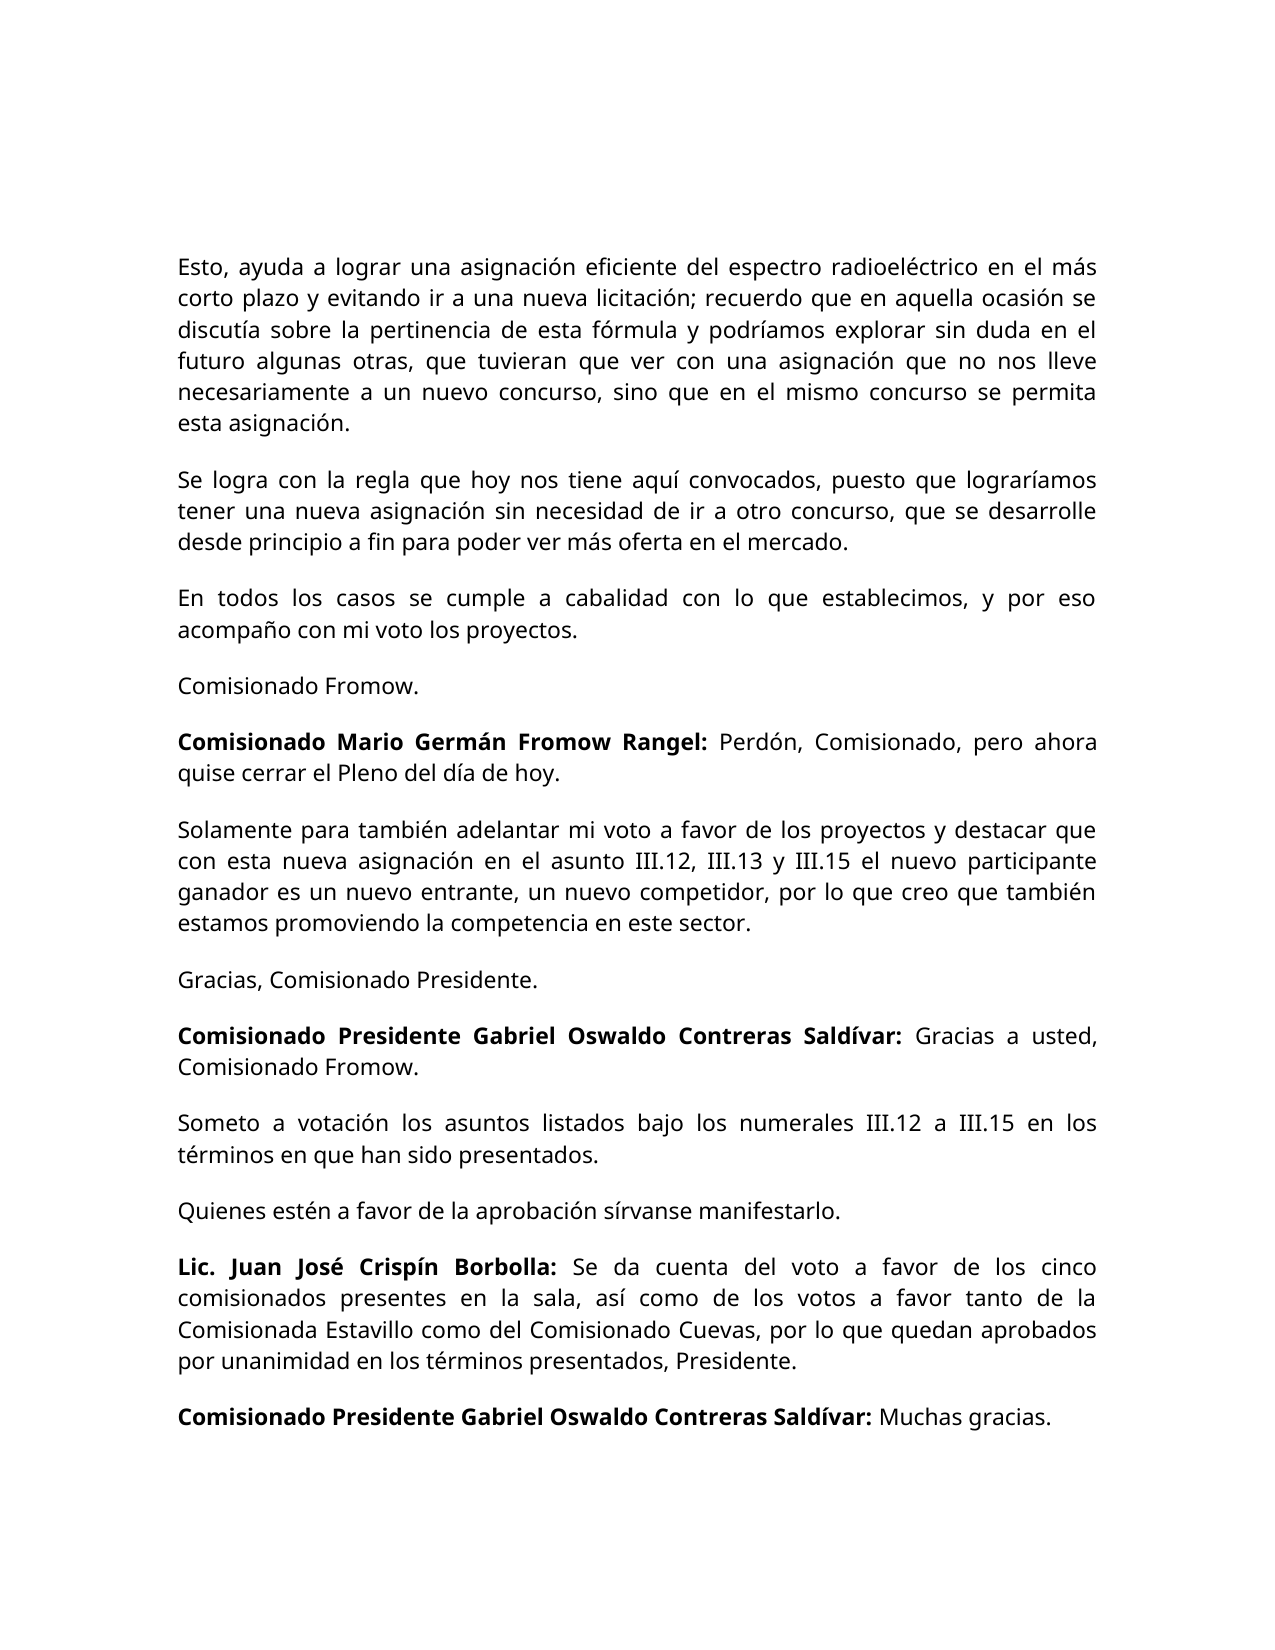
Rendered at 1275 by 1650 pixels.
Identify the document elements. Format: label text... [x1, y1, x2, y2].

text Comisionado Mario Germán Fromow Rangel: Perdón, Comisionado, pero ahora quise cerrar el Pleno del día de hoy. [177, 726, 1098, 788]
text En todos los casos se cumple a cabalidad con lo que establecimos, y por eso acompaño con mi voto los proyectos. [177, 582, 1098, 645]
text Comisionado Fromow. [177, 670, 1098, 701]
text Solamente para también adelantar mi voto a favor de los proyectos y destacar que con esta nueva asignación en el asunto III.12, III.13 y III.15 el nuevo participante ganador es un nuevo entrante, un nuevo competidor, por lo que creo que también estamos promoviendo la competencia en este sector. [177, 813, 1098, 938]
text Comisionado Presidente Gabriel Oswaldo Contreras Saldívar: Gracias a usted, Comisionado Fromow. [177, 1020, 1098, 1082]
text Quienes estén a favor de la aprobación sírvanse manifestarlo. [177, 1195, 1098, 1226]
text Esto, ayuda a lograr una asignación eficiente del espectro radioeléctrico en el más corto plazo y evitando ir a una nueva licitación; recuerdo que en aquella ocasión se discutía sobre la pertinencia de esta fórmula y podríamos explorar sin duda en el futuro algunas otras, que tuvieran que ver con una asignación que no nos lleve necesariamente a un nuevo concurso, sino que en el mismo concurso se permita esta asignación. [177, 251, 1098, 438]
text Someto a votación los asuntos listados bajo los numerales III.12 a III.15 en los términos en que han sido presentados. [177, 1107, 1098, 1170]
text Se logra con la regla que hoy nos tiene aquí convocados, puesto que lograríamos tener una nueva asignación sin necesidad de ir a otro concurso, que se desarrolle desde principio a fin para poder ver más oferta en el mercado. [177, 463, 1098, 557]
text Comisionado Presidente Gabriel Oswaldo Contreras Saldívar: Muchas gracias. [177, 1401, 1098, 1432]
text Gracias, Comisionado Presidente. [177, 963, 1098, 995]
text Lic. Juan José Crispín Borbolla: Se da cuenta del voto a favor de los cinco comisionados presentes en la sala, así como de los votos a favor tanto de la Comisionada Estavillo como del Comisionado Cuevas, por lo que quedan aprobados por unanimidad en los términos presentados, Presidente. [177, 1251, 1098, 1376]
